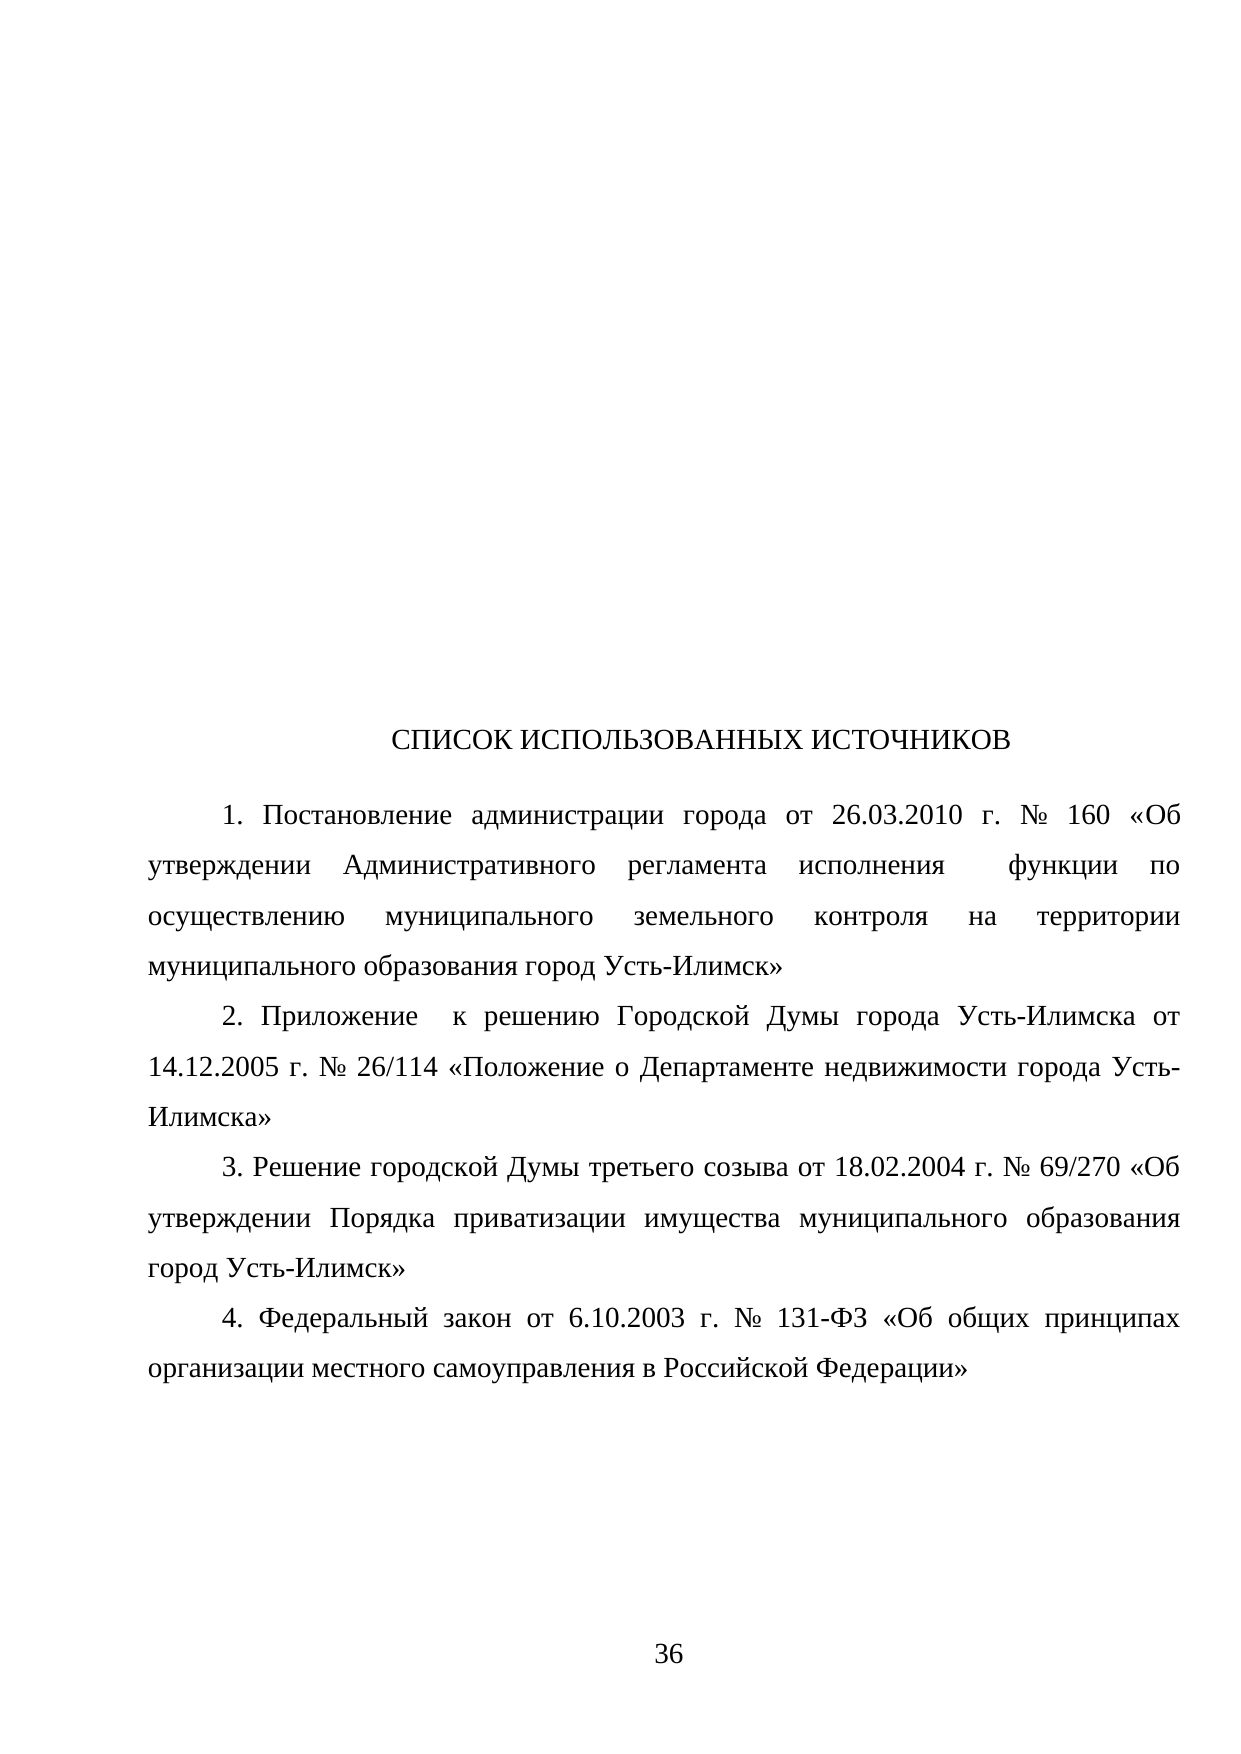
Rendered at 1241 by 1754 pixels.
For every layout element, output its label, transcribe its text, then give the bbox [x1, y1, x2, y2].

text 2. Приложение к решению Городской Думы города Усть-Илимска от 14.12.2005 г. № 26/114 «Положение о Департаменте недвижимости города Усть-Илимска» [148, 998, 1181, 1133]
text 1. Постановление администрации города от 26.03.2010 г. № 160 «Об утверждении Административного регламента исполнения функции по осуществлению муниципального земельного контроля на территории муниципального образования город Усть-Илимск» [148, 797, 1181, 982]
text 4. Федеральный закон от 6.10.2003 г. № 131-ФЗ «Об общих принципах организации местного самоуправления в Российской Федерации» [148, 1300, 1181, 1384]
text СПИСОК ИСПОЛЬЗОВАННЫХ ИСТОЧНИКОВ [148, 722, 1181, 755]
text 3. Решение городской Думы третьего созыва от 18.02.2004 г. № 69/270 «Об утверждении Порядка приватизации имущества муниципального образования город Усть-Илимск» [148, 1149, 1181, 1283]
